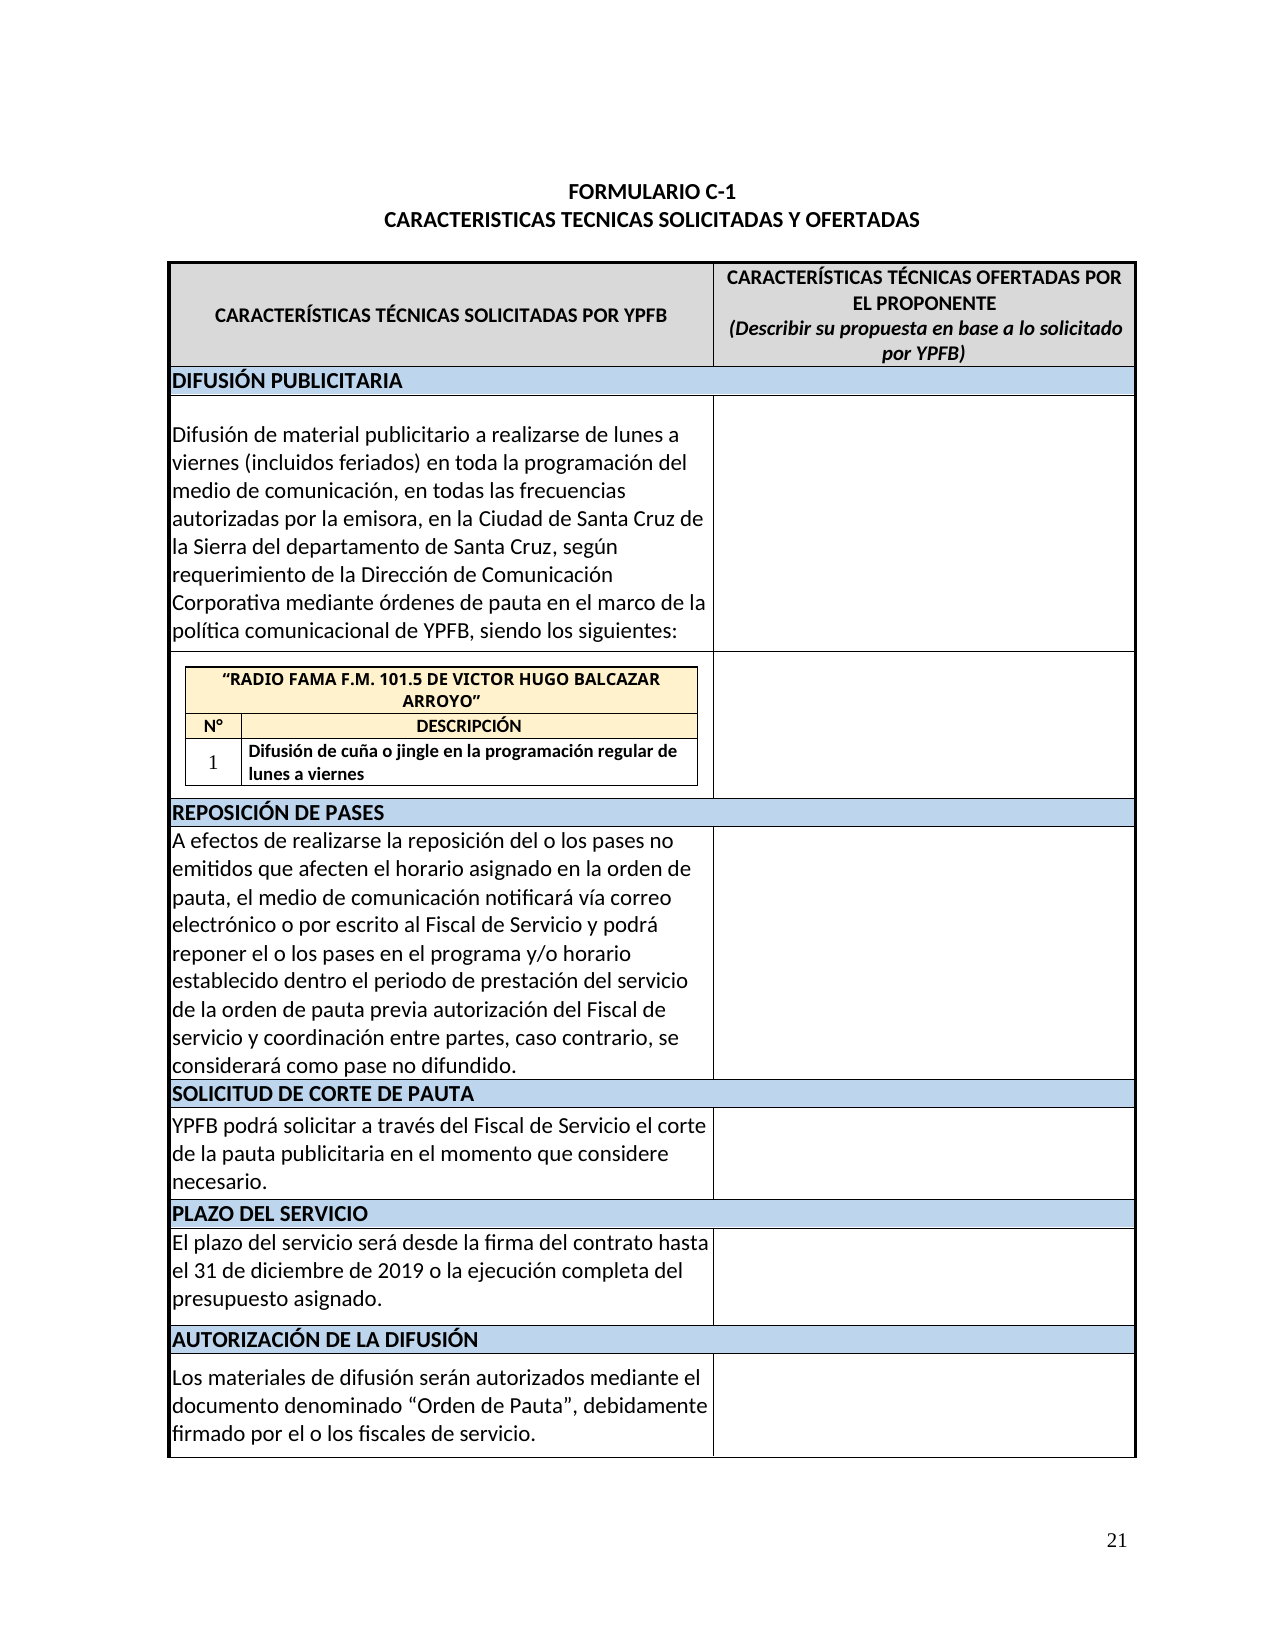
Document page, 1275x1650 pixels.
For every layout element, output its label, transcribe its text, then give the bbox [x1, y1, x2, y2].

table_cell A efectos de realizarse la reposición del o los pases no emitidos que afecten el horario asignado en la orden de pauta, el medio de comunicación notificará vía correo electrónico o por escrito al Fiscal de Servicio y podrá reponer el o los pases en el programa y/o horario establecido dentro el periodo de prestación del servicio de la orden de pauta previa autorización del Fiscal de servicio y coordinación entre partes, caso contrario, se considerará como pase no difundido. [171, 827, 713, 1079]
table_header CARACTERÍSTICAS TÉCNICAS OFERTADAS POR EL PROPONENTE (Describir su propuesta en base a lo solicitado por YPFB) [714, 264, 1134, 366]
table_cell AUTORIZACIÓN DE LA DIFUSIÓN [171, 1326, 1134, 1353]
text CARACTERISTICAS TECNICAS SOLICITADAS Y OFERTADAS [177, 205, 1127, 233]
table_cell REPOSICIÓN DE PASES [171, 799, 1134, 826]
table_cell [714, 1229, 1134, 1325]
table_cell [714, 396, 1134, 651]
table_cell [714, 1108, 1134, 1199]
table_cell DIFUSIÓN PUBLICITARIA [171, 367, 1134, 394]
table_cell Los materiales de difusión serán autorizados mediante el documento denominado “Orden de Pauta”, debidamente firmado por el o los fiscales de servicio. [171, 1354, 713, 1456]
table_cell Difusión de material publicitario a realizarse de lunes a viernes (incluidos feriados) en toda la programación del medio de comunicación, en todas las frecuencias autorizadas por la emisora, en la Ciudad de Santa Cruz de la Sierra del departamento de Santa Cruz, según requerimiento de la Dirección de Comunicación Corporativa mediante órdenes de pauta en el marco de la política comunicacional de YPFB, siendo los siguientes: [171, 396, 713, 651]
table_cell PLAZO DEL SERVICIO [171, 1200, 1134, 1227]
table_cell [714, 1354, 1134, 1456]
table_cell El plazo del servicio será desde la firma del contrato hasta el 31 de diciembre de 2019 o la ejecución completa del presupuesto asignado. [171, 1229, 713, 1325]
table_cell [714, 827, 1134, 1079]
text FORMULARIO C-1 [177, 177, 1127, 205]
table_header CARACTERÍSTICAS TÉCNICAS SOLICITADAS POR YPFB [171, 264, 713, 366]
table_cell SOLICITUD DE CORTE DE PAUTA [171, 1080, 1134, 1107]
table_cell YPFB podrá solicitar a través del Fiscal de Servicio el corte de la pauta publicitaria en el momento que considere necesario. [171, 1108, 713, 1199]
table_cell [171, 652, 713, 797]
table_cell [714, 652, 1134, 797]
